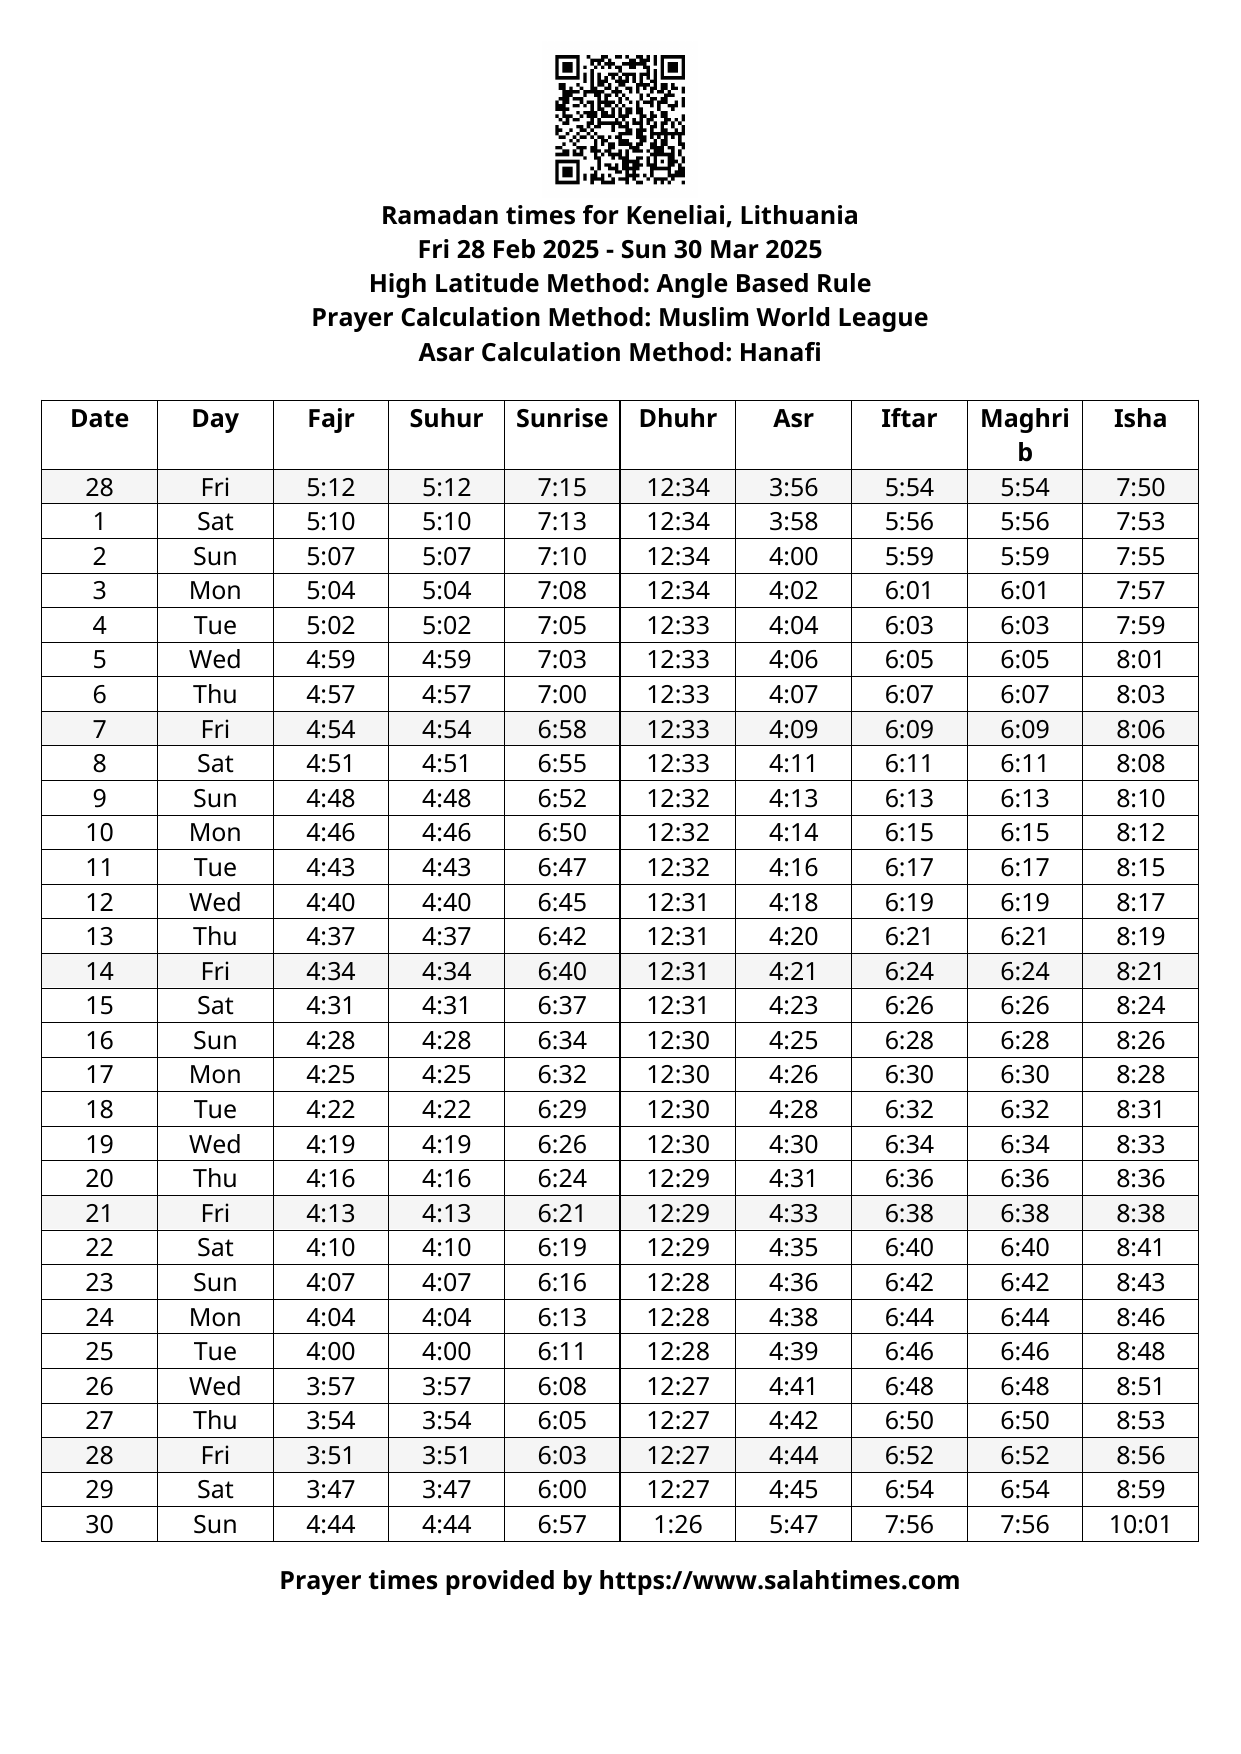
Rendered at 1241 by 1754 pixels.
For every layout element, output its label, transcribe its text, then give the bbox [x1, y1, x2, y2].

table_cell 8:26 [1083, 1023, 1198, 1057]
table_cell 8:59 [1083, 1473, 1198, 1506]
table_cell 4:51 [389, 746, 504, 780]
table_cell 5:07 [389, 539, 504, 572]
table_cell 8:51 [1083, 1369, 1198, 1402]
table_cell 4:45 [736, 1473, 851, 1506]
table_cell 4:18 [736, 885, 851, 918]
table_cell 4:44 [274, 1507, 388, 1541]
table_cell 12:34 [621, 539, 735, 572]
table_cell 6:36 [852, 1161, 967, 1195]
table_cell 4:54 [389, 712, 504, 745]
table_cell 4:09 [736, 712, 851, 745]
table_cell 4:57 [389, 677, 504, 711]
table_cell 6:17 [968, 850, 1082, 884]
table_cell 24 [42, 1300, 157, 1333]
table_cell 29 [42, 1473, 157, 1506]
table_cell 12:33 [621, 677, 735, 711]
table_cell 4:22 [274, 1092, 388, 1126]
table_cell 8:15 [1083, 850, 1198, 884]
table_cell 4:54 [274, 712, 388, 745]
table_cell 12:33 [621, 608, 735, 642]
table_cell 7:00 [505, 677, 619, 711]
table_cell 6:32 [968, 1092, 1082, 1126]
table_cell 3:56 [736, 470, 851, 503]
table_cell 6:44 [968, 1300, 1082, 1333]
table_cell Sat [158, 989, 273, 1022]
table_cell 8:46 [1083, 1300, 1198, 1333]
table_cell 6:58 [505, 712, 619, 745]
table_cell 4:16 [389, 1161, 504, 1195]
table_cell 7 [42, 712, 157, 745]
table_cell 6:54 [968, 1473, 1082, 1506]
table_cell 4:35 [736, 1231, 851, 1264]
table_cell 22 [42, 1231, 157, 1264]
table_cell 8:03 [1083, 677, 1198, 711]
table_cell 8:10 [1083, 781, 1198, 814]
table_cell 5:54 [968, 470, 1082, 503]
text High Latitude Method: Angle Based Rule [42, 266, 1198, 300]
table_cell 6:38 [968, 1196, 1082, 1229]
table_cell 7:59 [1083, 608, 1198, 642]
table_cell 12:33 [621, 712, 735, 745]
table_cell 8:53 [1083, 1404, 1198, 1437]
table_cell 7:56 [852, 1507, 967, 1541]
table_cell 5 [42, 643, 157, 676]
table_cell Sat [158, 504, 273, 538]
table_cell 6:24 [968, 954, 1082, 987]
table_cell 6:40 [852, 1231, 967, 1264]
table_cell 6:36 [968, 1161, 1082, 1195]
table_cell 6:57 [505, 1507, 619, 1541]
table_cell Mon [158, 574, 273, 607]
table_cell 4:25 [274, 1058, 388, 1091]
table_header Maghrib [968, 401, 1082, 469]
table_cell 7:53 [1083, 504, 1198, 538]
table_cell 3:57 [274, 1369, 388, 1402]
table_cell 6:21 [968, 919, 1082, 953]
table_cell Tue [158, 608, 273, 642]
table_cell 7:50 [1083, 470, 1198, 503]
table_cell 7:55 [1083, 539, 1198, 572]
table_cell 12:30 [621, 1058, 735, 1091]
table_cell 5:59 [852, 539, 967, 572]
table_header Suhur [389, 401, 504, 469]
table_cell 28 [42, 1438, 157, 1472]
table_header Dhuhr [621, 401, 735, 469]
table_cell Mon [158, 816, 273, 849]
table_cell 12:34 [621, 470, 735, 503]
table_cell 7:56 [968, 1507, 1082, 1541]
table_cell 5:12 [389, 470, 504, 503]
table_cell 16 [42, 1023, 157, 1057]
table_cell 6:38 [852, 1196, 967, 1229]
table_cell 4:23 [736, 989, 851, 1022]
table_cell 4:00 [274, 1334, 388, 1368]
table_cell 6:11 [505, 1334, 619, 1368]
table_cell 4:00 [736, 539, 851, 572]
table_cell 6:07 [852, 677, 967, 711]
table_cell 8:24 [1083, 989, 1198, 1022]
table_cell 4:07 [389, 1265, 504, 1299]
table_cell 6:26 [505, 1127, 619, 1160]
table_cell 5:56 [968, 504, 1082, 538]
table_cell 4:37 [274, 919, 388, 953]
table_cell 1:26 [621, 1507, 735, 1541]
table_cell 12:27 [621, 1438, 735, 1472]
table_cell 7:13 [505, 504, 619, 538]
table_cell 4:04 [736, 608, 851, 642]
table_cell 4:38 [736, 1300, 851, 1333]
table_cell 4:42 [736, 1404, 851, 1437]
table_cell 8:08 [1083, 746, 1198, 780]
table_cell 10 [42, 816, 157, 849]
table_cell 6:05 [852, 643, 967, 676]
table_cell 7:57 [1083, 574, 1198, 607]
table_cell 8:12 [1083, 816, 1198, 849]
table_cell 6:16 [505, 1265, 619, 1299]
table_cell 4:16 [736, 850, 851, 884]
table_cell 7:05 [505, 608, 619, 642]
table_cell 3:47 [274, 1473, 388, 1506]
table_cell 6:00 [505, 1473, 619, 1506]
table_cell 6:13 [852, 781, 967, 814]
table_cell 6:30 [852, 1058, 967, 1091]
table_cell 5:47 [736, 1507, 851, 1541]
table_cell 4:33 [736, 1196, 851, 1229]
table_cell 12:27 [621, 1473, 735, 1506]
table_cell 6:03 [505, 1438, 619, 1472]
table_cell 6:42 [505, 919, 619, 953]
table_cell 4:34 [274, 954, 388, 987]
table_cell 6:48 [968, 1369, 1082, 1402]
table_cell 2 [42, 539, 157, 572]
table_cell 6:07 [968, 677, 1082, 711]
table_cell 5:12 [274, 470, 388, 503]
table_cell 6:01 [852, 574, 967, 607]
table_cell 9 [42, 781, 157, 814]
table_cell 4:13 [736, 781, 851, 814]
table_cell 4:10 [389, 1231, 504, 1264]
table_cell 12:28 [621, 1334, 735, 1368]
table_cell Sun [158, 1265, 273, 1299]
table_cell Fri [158, 954, 273, 987]
table_cell 6:44 [852, 1300, 967, 1333]
table_cell Tue [158, 1334, 273, 1368]
table_cell 12:33 [621, 746, 735, 780]
table_cell 6:09 [852, 712, 967, 745]
table_cell 12:30 [621, 1023, 735, 1057]
table_cell 6:17 [852, 850, 967, 884]
table_cell 6:01 [968, 574, 1082, 607]
table_cell 4:44 [389, 1507, 504, 1541]
table_cell 6:03 [852, 608, 967, 642]
table_cell 5:10 [389, 504, 504, 538]
table_cell 6:50 [852, 1404, 967, 1437]
table_cell 6:05 [505, 1404, 619, 1437]
table_cell 4:07 [736, 677, 851, 711]
table_cell 6:03 [968, 608, 1082, 642]
table_cell 6:21 [852, 919, 967, 953]
table_cell 4:57 [274, 677, 388, 711]
table_cell 6:11 [968, 746, 1082, 780]
table_cell 4:11 [736, 746, 851, 780]
table_cell 4:43 [274, 850, 388, 884]
table_cell 6:52 [968, 1438, 1082, 1472]
table_cell 4:46 [389, 816, 504, 849]
table_cell 4:39 [736, 1334, 851, 1368]
text Fri 28 Feb 2025 - Sun 30 Mar 2025 [42, 232, 1198, 266]
table_cell 5:54 [852, 470, 967, 503]
table_cell 4:28 [389, 1023, 504, 1057]
table_cell 28 [42, 470, 157, 503]
table_cell Wed [158, 885, 273, 918]
table_cell 12:28 [621, 1300, 735, 1333]
table_cell 6:42 [852, 1265, 967, 1299]
table_cell 5:07 [274, 539, 388, 572]
table_cell 4:48 [389, 781, 504, 814]
table_cell 4:25 [389, 1058, 504, 1091]
table_cell 6:42 [968, 1265, 1082, 1299]
table_cell Sun [158, 781, 273, 814]
table_header Iftar [852, 401, 967, 469]
table_cell 6:50 [505, 816, 619, 849]
table_cell 6:28 [852, 1023, 967, 1057]
table_cell 12:31 [621, 989, 735, 1022]
table_cell 12:34 [621, 504, 735, 538]
table_header Fajr [274, 401, 388, 469]
table_header Sunrise [505, 401, 619, 469]
table_cell 4:20 [736, 919, 851, 953]
table_cell 3 [42, 574, 157, 607]
table_cell Sun [158, 539, 273, 572]
table_cell 6:32 [852, 1092, 967, 1126]
table_cell 3:57 [389, 1369, 504, 1402]
table_cell 6:24 [852, 954, 967, 987]
table_cell 12:28 [621, 1265, 735, 1299]
table_cell 4:13 [389, 1196, 504, 1229]
table_cell Thu [158, 1404, 273, 1437]
table_cell 6:47 [505, 850, 619, 884]
table_cell 4:10 [274, 1231, 388, 1264]
table_cell 12:29 [621, 1231, 735, 1264]
table_cell Thu [158, 1161, 273, 1195]
table_cell 6:05 [968, 643, 1082, 676]
table_cell 4:59 [274, 643, 388, 676]
table_cell 6:40 [505, 954, 619, 987]
table_cell 6:40 [968, 1231, 1082, 1264]
table_cell 6:55 [505, 746, 619, 780]
table_cell 8:01 [1083, 643, 1198, 676]
table_cell 4:21 [736, 954, 851, 987]
table_cell 6:50 [968, 1404, 1082, 1437]
table_cell 4:31 [389, 989, 504, 1022]
table_cell 6:24 [505, 1161, 619, 1195]
table_cell Fri [158, 1438, 273, 1472]
table_cell 4:19 [274, 1127, 388, 1160]
table_cell 8:21 [1083, 954, 1198, 987]
table_cell 12:31 [621, 954, 735, 987]
table_cell 12:29 [621, 1196, 735, 1229]
table_cell 3:54 [389, 1404, 504, 1437]
table_cell 6:46 [852, 1334, 967, 1368]
text Asar Calculation Method: Hanafi [42, 334, 1198, 368]
table_cell 8:17 [1083, 885, 1198, 918]
table_cell 12:34 [621, 574, 735, 607]
table_cell 8:43 [1083, 1265, 1198, 1299]
table_cell 17 [42, 1058, 157, 1091]
table_cell 4:14 [736, 816, 851, 849]
table_cell 6:15 [852, 816, 967, 849]
table_cell 12:31 [621, 919, 735, 953]
table_header Date [42, 401, 157, 469]
table_cell 4:28 [274, 1023, 388, 1057]
table_cell 1 [42, 504, 157, 538]
table_cell 25 [42, 1334, 157, 1368]
table_cell 6:28 [968, 1023, 1082, 1057]
table_cell 10:01 [1083, 1507, 1198, 1541]
table_cell 6:08 [505, 1369, 619, 1402]
table_cell 6:34 [505, 1023, 619, 1057]
table_cell 12:33 [621, 643, 735, 676]
table_cell Mon [158, 1300, 273, 1333]
table_cell 12:27 [621, 1369, 735, 1402]
table_cell Fri [158, 470, 273, 503]
table_cell 8:48 [1083, 1334, 1198, 1368]
table_cell 6:26 [852, 989, 967, 1022]
table_cell 6:09 [968, 712, 1082, 745]
table_cell 8:56 [1083, 1438, 1198, 1472]
table_cell 6:34 [852, 1127, 967, 1160]
table_cell 5:10 [274, 504, 388, 538]
table_cell 4:59 [389, 643, 504, 676]
table_cell 18 [42, 1092, 157, 1126]
table_cell 5:02 [389, 608, 504, 642]
table_cell 4:26 [736, 1058, 851, 1091]
table_cell 11 [42, 850, 157, 884]
table_cell 8 [42, 746, 157, 780]
table_cell 4:48 [274, 781, 388, 814]
table_cell 6:48 [852, 1369, 967, 1402]
table_cell 6:45 [505, 885, 619, 918]
table_cell Sun [158, 1507, 273, 1541]
table_cell Sat [158, 746, 273, 780]
table_cell 4:07 [274, 1265, 388, 1299]
table_cell 8:28 [1083, 1058, 1198, 1091]
table_cell 6:54 [852, 1473, 967, 1506]
table_cell Wed [158, 1127, 273, 1160]
table_cell 8:19 [1083, 919, 1198, 953]
table_cell 4:31 [736, 1161, 851, 1195]
table_cell 6:34 [968, 1127, 1082, 1160]
table_cell 4:25 [736, 1023, 851, 1057]
table_cell 6:46 [968, 1334, 1082, 1368]
table_cell 4:00 [389, 1334, 504, 1368]
table_cell 6:19 [852, 885, 967, 918]
table_cell 7:08 [505, 574, 619, 607]
table_cell Fri [158, 1196, 273, 1229]
table_cell 20 [42, 1161, 157, 1195]
table_cell 19 [42, 1127, 157, 1160]
table_cell 12:32 [621, 781, 735, 814]
table_cell 4:44 [736, 1438, 851, 1472]
table_cell 3:47 [389, 1473, 504, 1506]
table_cell 6:52 [505, 781, 619, 814]
table_cell 4:41 [736, 1369, 851, 1402]
table_cell 4:04 [389, 1300, 504, 1333]
table_cell 15 [42, 989, 157, 1022]
table_cell 4:31 [274, 989, 388, 1022]
table_cell 6:52 [852, 1438, 967, 1472]
table_cell Tue [158, 1092, 273, 1126]
table_cell Sat [158, 1473, 273, 1506]
table_cell 12:30 [621, 1092, 735, 1126]
table_cell 6:21 [505, 1196, 619, 1229]
table_cell 21 [42, 1196, 157, 1229]
table_cell 4:51 [274, 746, 388, 780]
text Prayer Calculation Method: Muslim World League [42, 300, 1198, 334]
table_cell 12:31 [621, 885, 735, 918]
table_cell 5:04 [274, 574, 388, 607]
table_cell 4:40 [274, 885, 388, 918]
table_cell 3:51 [274, 1438, 388, 1472]
table_cell Mon [158, 1058, 273, 1091]
picture [542, 41, 699, 198]
table_cell 5:59 [968, 539, 1082, 572]
table_cell 3:51 [389, 1438, 504, 1472]
table_cell 6 [42, 677, 157, 711]
table_cell 30 [42, 1507, 157, 1541]
table_cell 6:26 [968, 989, 1082, 1022]
table_cell 8:38 [1083, 1196, 1198, 1229]
table_cell 5:02 [274, 608, 388, 642]
table_header Day [158, 401, 273, 469]
table_cell 6:13 [968, 781, 1082, 814]
table_cell Wed [158, 643, 273, 676]
table_cell 12:27 [621, 1404, 735, 1437]
table_cell 26 [42, 1369, 157, 1402]
table_cell 12:29 [621, 1161, 735, 1195]
table_cell 8:36 [1083, 1161, 1198, 1195]
table_cell Fri [158, 712, 273, 745]
table_cell 4:43 [389, 850, 504, 884]
table_header Isha [1083, 401, 1198, 469]
table_cell 4 [42, 608, 157, 642]
text Ramadan times for Keneliai, Lithuania [42, 198, 1198, 232]
table_cell 4:19 [389, 1127, 504, 1160]
table_cell 8:33 [1083, 1127, 1198, 1160]
text Prayer times provided by https://www.salahtimes.com [42, 1563, 1198, 1597]
table_cell 5:04 [389, 574, 504, 607]
table_cell 4:36 [736, 1265, 851, 1299]
table_cell 4:06 [736, 643, 851, 676]
table_cell 7:10 [505, 539, 619, 572]
table_cell 4:30 [736, 1127, 851, 1160]
table_cell 8:41 [1083, 1231, 1198, 1264]
table_cell 6:13 [505, 1300, 619, 1333]
table_cell 6:29 [505, 1092, 619, 1126]
table_cell 7:15 [505, 470, 619, 503]
table_cell 13 [42, 919, 157, 953]
table_cell 4:28 [736, 1092, 851, 1126]
table_cell 27 [42, 1404, 157, 1437]
table_cell 6:37 [505, 989, 619, 1022]
table_cell 12:30 [621, 1127, 735, 1160]
table_cell Sat [158, 1231, 273, 1264]
table_cell 6:15 [968, 816, 1082, 849]
table_cell 4:04 [274, 1300, 388, 1333]
table_cell Tue [158, 850, 273, 884]
table_cell 12 [42, 885, 157, 918]
table_cell 3:58 [736, 504, 851, 538]
table_cell 23 [42, 1265, 157, 1299]
table_cell 3:54 [274, 1404, 388, 1437]
table_cell 12:32 [621, 816, 735, 849]
table_cell 5:56 [852, 504, 967, 538]
table_cell 6:19 [968, 885, 1082, 918]
table_cell 6:32 [505, 1058, 619, 1091]
table_header Asr [736, 401, 851, 469]
table_cell Sun [158, 1023, 273, 1057]
table_cell 4:02 [736, 574, 851, 607]
table_cell Thu [158, 677, 273, 711]
table_cell Wed [158, 1369, 273, 1402]
table_cell 4:22 [389, 1092, 504, 1126]
table_cell 4:40 [389, 885, 504, 918]
table_cell 14 [42, 954, 157, 987]
table_cell 8:31 [1083, 1092, 1198, 1126]
table_cell 7:03 [505, 643, 619, 676]
table_cell 6:19 [505, 1231, 619, 1264]
table_cell 4:13 [274, 1196, 388, 1229]
table_cell 4:37 [389, 919, 504, 953]
table_cell 6:30 [968, 1058, 1082, 1091]
table_cell 12:32 [621, 850, 735, 884]
table_cell Thu [158, 919, 273, 953]
table_cell 4:16 [274, 1161, 388, 1195]
table_cell 4:34 [389, 954, 504, 987]
table_cell 8:06 [1083, 712, 1198, 745]
table_cell 6:11 [852, 746, 967, 780]
table_cell 4:46 [274, 816, 388, 849]
